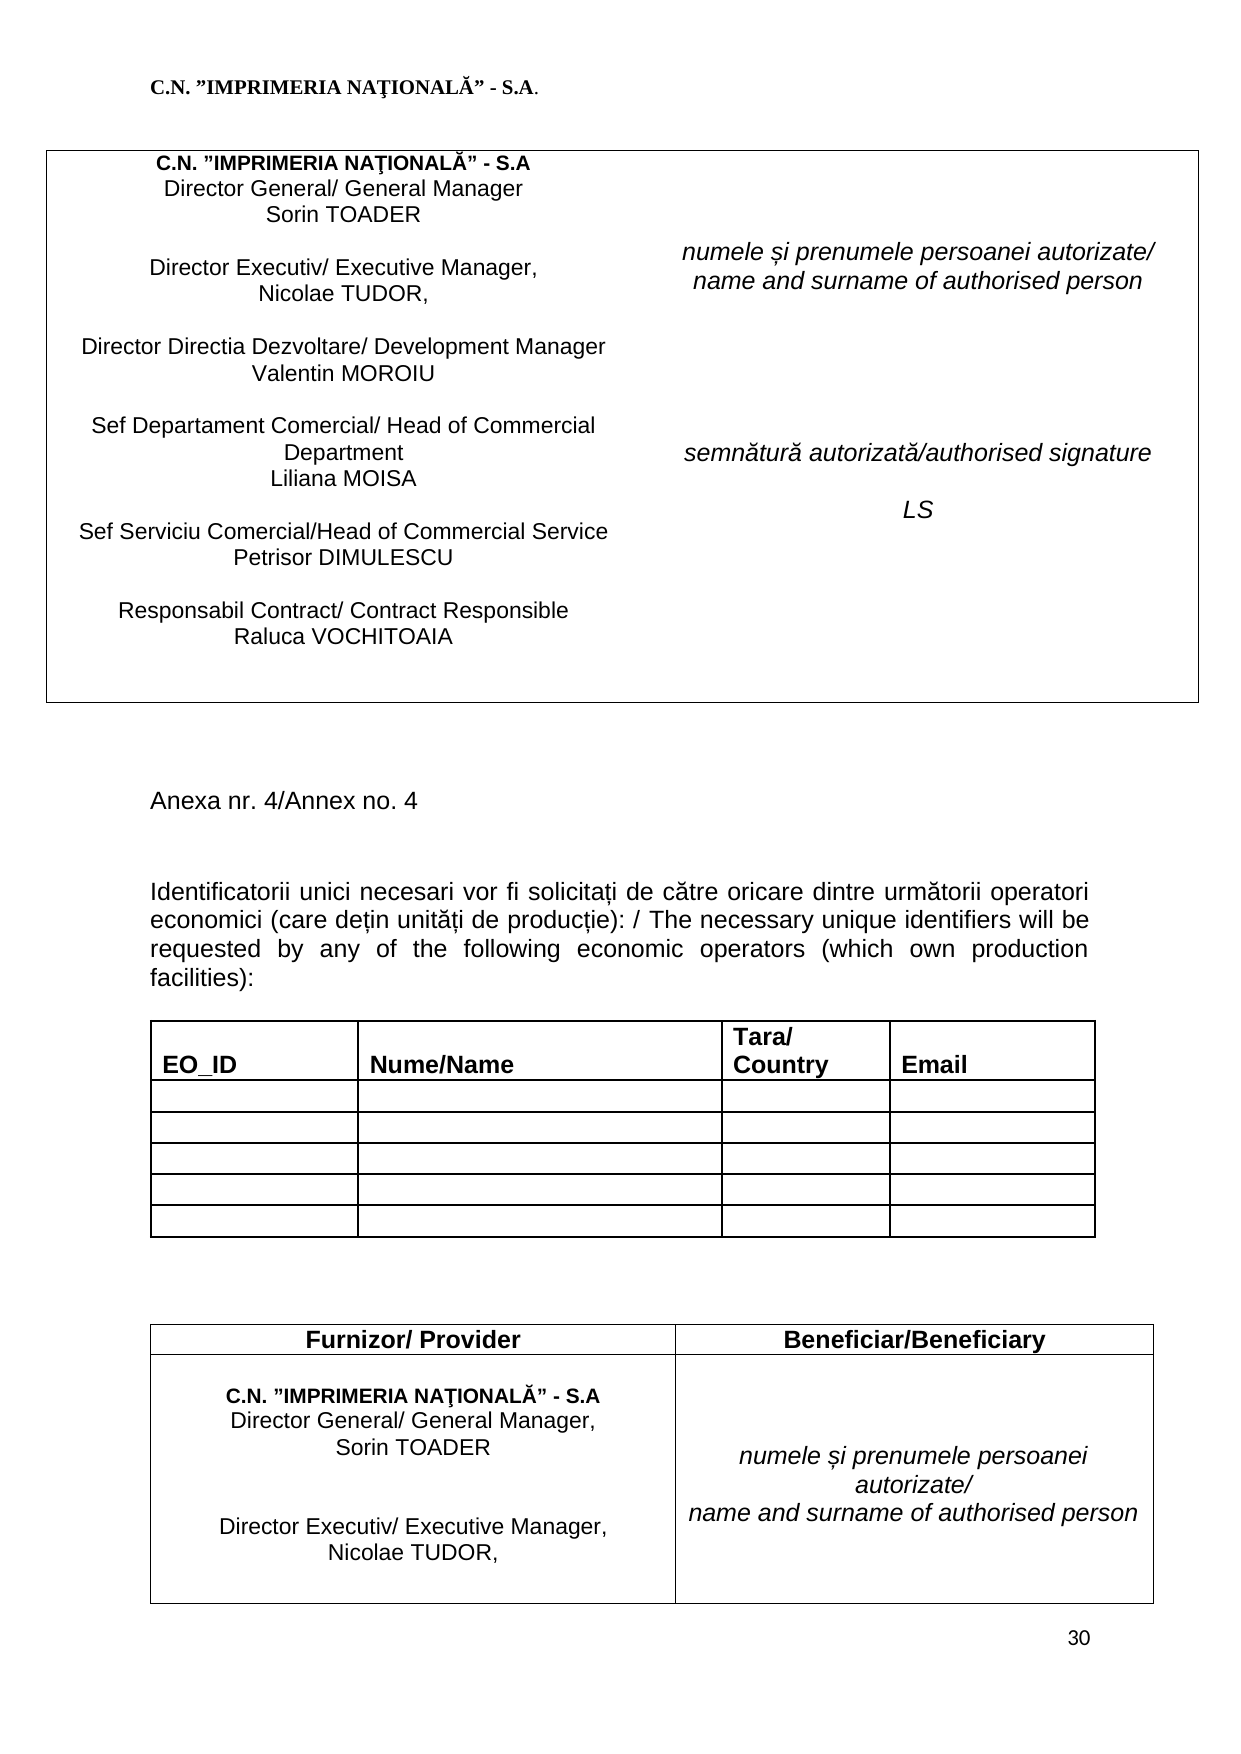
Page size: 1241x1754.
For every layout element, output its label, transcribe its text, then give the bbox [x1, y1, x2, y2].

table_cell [640, 151, 1198, 702]
table_cell [359, 1175, 721, 1204]
table_header EO_ID [152, 1022, 357, 1079]
table_cell [723, 1206, 889, 1236]
table_cell [152, 1144, 357, 1173]
table_cell [891, 1081, 1094, 1111]
table_header Furnizor/ Provider [151, 1325, 675, 1354]
table_cell [359, 1144, 721, 1173]
table_header Email [891, 1022, 1094, 1079]
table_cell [676, 1355, 1153, 1603]
table_cell [152, 1206, 357, 1236]
table_cell [152, 1113, 357, 1142]
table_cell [47, 151, 640, 702]
table_header Nume/Name [359, 1022, 721, 1079]
table_header Tara/Country [723, 1022, 889, 1079]
table_cell [891, 1206, 1094, 1236]
table_header Beneficiar/Beneficiary [676, 1325, 1153, 1354]
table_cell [151, 1355, 675, 1603]
table_cell [891, 1113, 1094, 1142]
table_cell [152, 1175, 357, 1204]
table_cell [359, 1206, 721, 1236]
table_cell [723, 1081, 889, 1111]
table_cell [723, 1175, 889, 1204]
table_cell [891, 1144, 1094, 1173]
table_cell [359, 1081, 721, 1111]
text Identificatorii unici necesari vor fi solicitați de către oricare dintre următorii operatori economici (care dețin unități de producție): / The necessary unique identifiers will be requested by any of the following economic operators (which own production facilities): [150, 877, 1090, 992]
table_cell [891, 1175, 1094, 1204]
table_cell [359, 1113, 721, 1142]
table_cell [723, 1113, 889, 1142]
table_cell [723, 1144, 889, 1173]
table_cell [152, 1081, 357, 1111]
subtitle Anexa nr. 4/Annex no. 4 [150, 786, 1090, 815]
